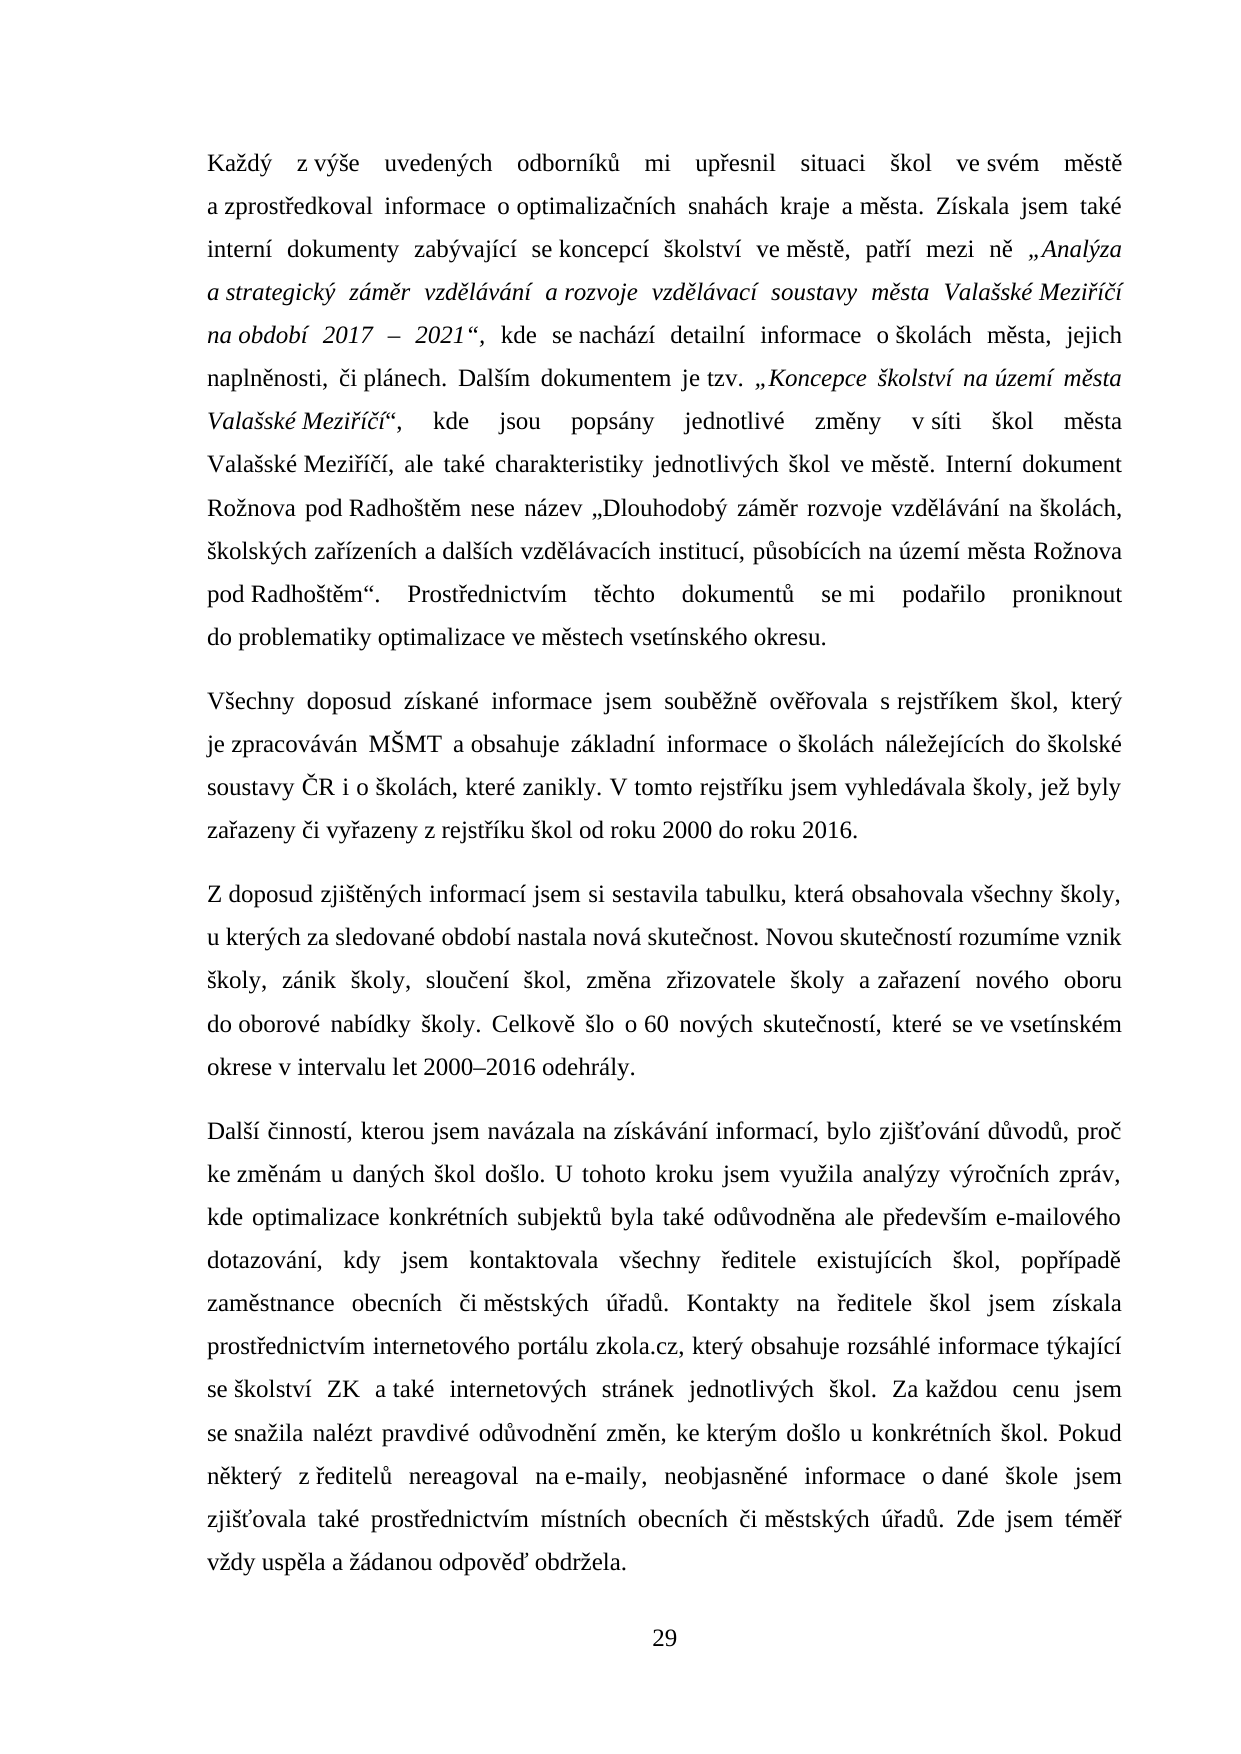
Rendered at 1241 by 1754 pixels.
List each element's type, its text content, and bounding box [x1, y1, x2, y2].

text Z doposud zjištěných informací jsem si sestavila tabulku, která obsahovala všechny školy, u kterých za sledované období nastala nová skutečnost. Novou skutečností rozumíme vznik školy, zánik školy, sloučení škol, změna zřizovatele školy a zařazení nového oboru do oborové nabídky školy. Celkově šlo o 60 nových skutečností, které se ve vsetínském okrese v intervalu let 2000–2016 odehrály. [207, 879, 1122, 1081]
text Každý z výše uvedených odborníků mi upřesnil situaci škol ve svém městě a zprostředkoval informace o optimalizačních snahách kraje a města. Získala jsem také interní dokumenty zabývající se koncepcí školství ve městě, patří mezi ně „Analýza a strategický záměr vzdělávání a rozvoje vzdělávací soustavy města Valašské Meziříčí na období 2017 – 2021“, kde se nachází detailní informace o školách města, jejich naplněnosti, či plánech. Dalším dokumentem je tzv. „Koncepce školství na území města Valašské Meziříčí“, kde jsou popsány jednotlivé změny v síti škol města Valašské Meziříčí, ale také charakteristiky jednotlivých škol ve městě. Interní dokument Rožnova pod Radhoštěm nese název „Dlouhodobý záměr rozvoje vzdělávání na školách, školských zařízeních a dalších vzdělávacích institucí, působících na území města Rožnova pod Radhoštěm“. Prostřednictvím těchto dokumentů se mi podařilo proniknout do problematiky optimalizace ve městech vsetínského okresu. [207, 148, 1122, 651]
text Všechny doposud získané informace jsem souběžně ověřovala s rejstříkem škol, který je zpracováván MŠMT a obsahuje základní informace o školách náležejících do školské soustavy ČR i o školách, které zanikly. V tomto rejstříku jsem vyhledávala školy, jež byly zařazeny či vyřazeny z rejstříku škol od roku 2000 do roku 2016. [207, 686, 1122, 844]
text Další činností, kterou jsem navázala na získávání informací, bylo zjišťování důvodů, proč ke změnám u daných škol došlo. U tohoto kroku jsem využila analýzy výročních zpráv, kde optimalizace konkrétních subjektů byla také odůvodněna ale především e-mailového dotazování, kdy jsem kontaktovala všechny ředitele existujících škol, popřípadě zaměstnance obecních či městských úřadů. Kontakty na ředitele škol jsem získala prostřednictvím internetového portálu zkola.cz, který obsahuje rozsáhlé informace týkající se školství ZK a také internetových stránek jednotlivých škol. Za každou cenu jsem se snažila nalézt pravdivé odůvodnění změn, ke kterým došlo u konkrétních škol. Pokud některý z ředitelů nereagoval na e-maily, neobjasněné informace o dané škole jsem zjišťovala také prostřednictvím místních obecních či městských úřadů. Zde jsem téměř vždy uspěla a žádanou odpověď obdržela. [207, 1116, 1122, 1576]
